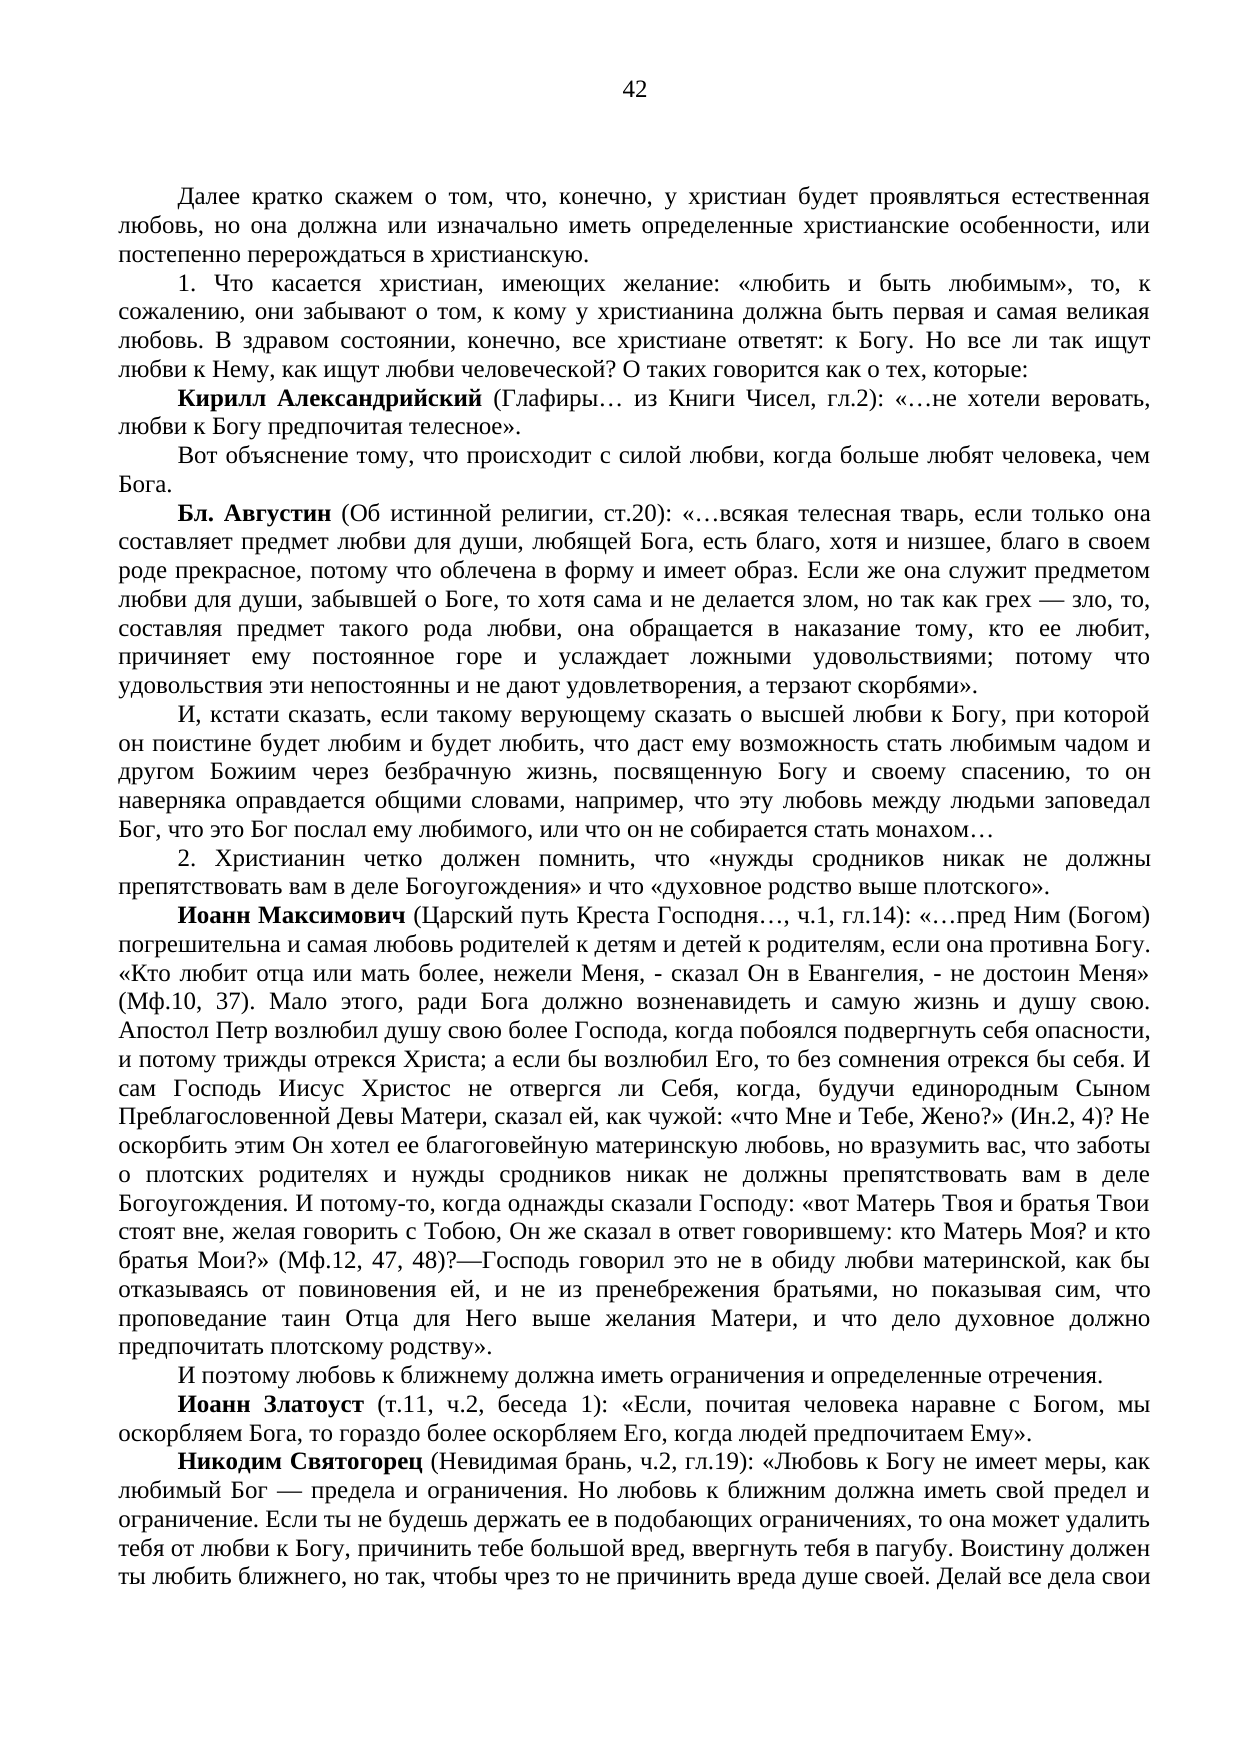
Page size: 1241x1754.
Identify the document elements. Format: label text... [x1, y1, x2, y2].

text Вот объяснение тому, что происходит с силой любви, когда больше любят человека, чем Бога. [118, 440, 1152, 498]
text Бл. Августин (Об истинной религии, ст.20): «…всякая телесная тварь, если только она составляет предмет любви для души, любящей Бога, есть благо, хотя и низшее, благо в своем роде прекрасное, потому что облечена в форму и имеет образ. Если же она служит предметом любви для души, забывшей о Боге, то хотя сама и не делается злом, но так как грех — зло, то, составляя предмет такого рода любви, она обращается в наказание тому, кто ее любит, причиняет ему постоянное горе и услаждает ложными удовольствиями; потому что удовольствия эти непостоянны и не дают удовлетворения, а терзают скорбями». [118, 498, 1152, 699]
text 1. Что касается христиан, имеющих желание: «любить и быть любимым», то, к сожалению, они забывают о том, к кому у христианина должна быть первая и самая великая любовь. В здравом состоянии, конечно, все христиане ответят: к Богу. Но все ли так ищут любви к Нему, как ищут любви человеческой? О таких говорится как о тех, которые: [118, 268, 1152, 383]
text И поэтому любовь к ближнему должна иметь ограничения и определенные отречения. [118, 1360, 1152, 1389]
text Иоанн Максимович (Царский путь Креста Господня…, ч.1, гл.14): «…пред Ним (Богом) погрешительна и самая любовь родителей к детям и детей к родителям, если она противна Богу. «Кто любит отца или мать более, нежели Меня, - сказал Он в Евангелия, - не достоин Меня» (Мф.10, 37). Мало этого, ради Бога должно возненавидеть и самую жизнь и душу свою. Апостол Петр возлюбил душу свою более Господа, когда побоялся подвергнуть себя опасности, и потому трижды отрекся Христа; а если бы возлюбил Его, то без сомнения отрекся бы себя. И сам Господь Иисус Христос не отвергся ли Себя, когда, будучи единородным Сыном Преблагословенной Девы Матери, сказал ей, как чужой: «что Мне и Тебе, Жено?» (Ин.2, 4)? Не оскорбить этим Он хотел ее благоговейную материнскую любовь, но вразумить вас, что заботы о плотских родителях и нужды сродников никак не должны препятствовать вам в деле Богоугождения. И потому-то, когда однажды сказали Господу: «вот Матерь Твоя и братья Твои стоят вне, желая говорить с Тобою, Он же сказал в ответ говорившему: кто Матерь Моя? и кто братья Мои?» (Мф.12, 47, 48)?—Господь говорил это не в обиду любви материнской, как бы отказываясь от повиновения ей, и не из пренебрежения братьями, но показывая сим, что проповедание таин Отца для Него выше желания Матери, и что дело духовное должно предпочитать плотскому родству». [118, 900, 1152, 1360]
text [118, 1446, 1152, 1590]
text 2. Христианин четко должен помнить, что «нужды сродников никак не должны препятствовать вам в деле Богоугождения» и что «духовное родство выше плотского». [118, 843, 1152, 900]
text И, кстати сказать, если такому верующему сказать о высшей любви к Богу, при которой он поистине будет любим и будет любить, что даст ему возможность стать любимым чадом и другом Божиим через безбрачную жизнь, посвященную Богу и своему спасению, то он наверняка оправдается общими словами, например, что эту любовь между людьми заповедал Бог, что это Бог послал ему любимого, или что он не собирается стать монахом… [118, 699, 1152, 843]
text Иоанн Златоуст (т.11, ч.2, беседа 1): «Если, почитая человека наравне с Богом, мы оскорбляем Бога, то гораздо более оскорбляем Его, когда людей предпочитаем Ему». [118, 1389, 1152, 1446]
text Далее кратко скажем о том, что, конечно, у христиан будет проявляться естественная любовь, но она должна или изначально иметь определенные христианские особенности, или постепенно перерождаться в христианскую. [118, 181, 1152, 268]
text Кирилл Александрийский (Глафиры… из Книги Чисел, гл.2): «…не хотели веровать, любви к Богу предпочитая телесное». [118, 383, 1152, 440]
